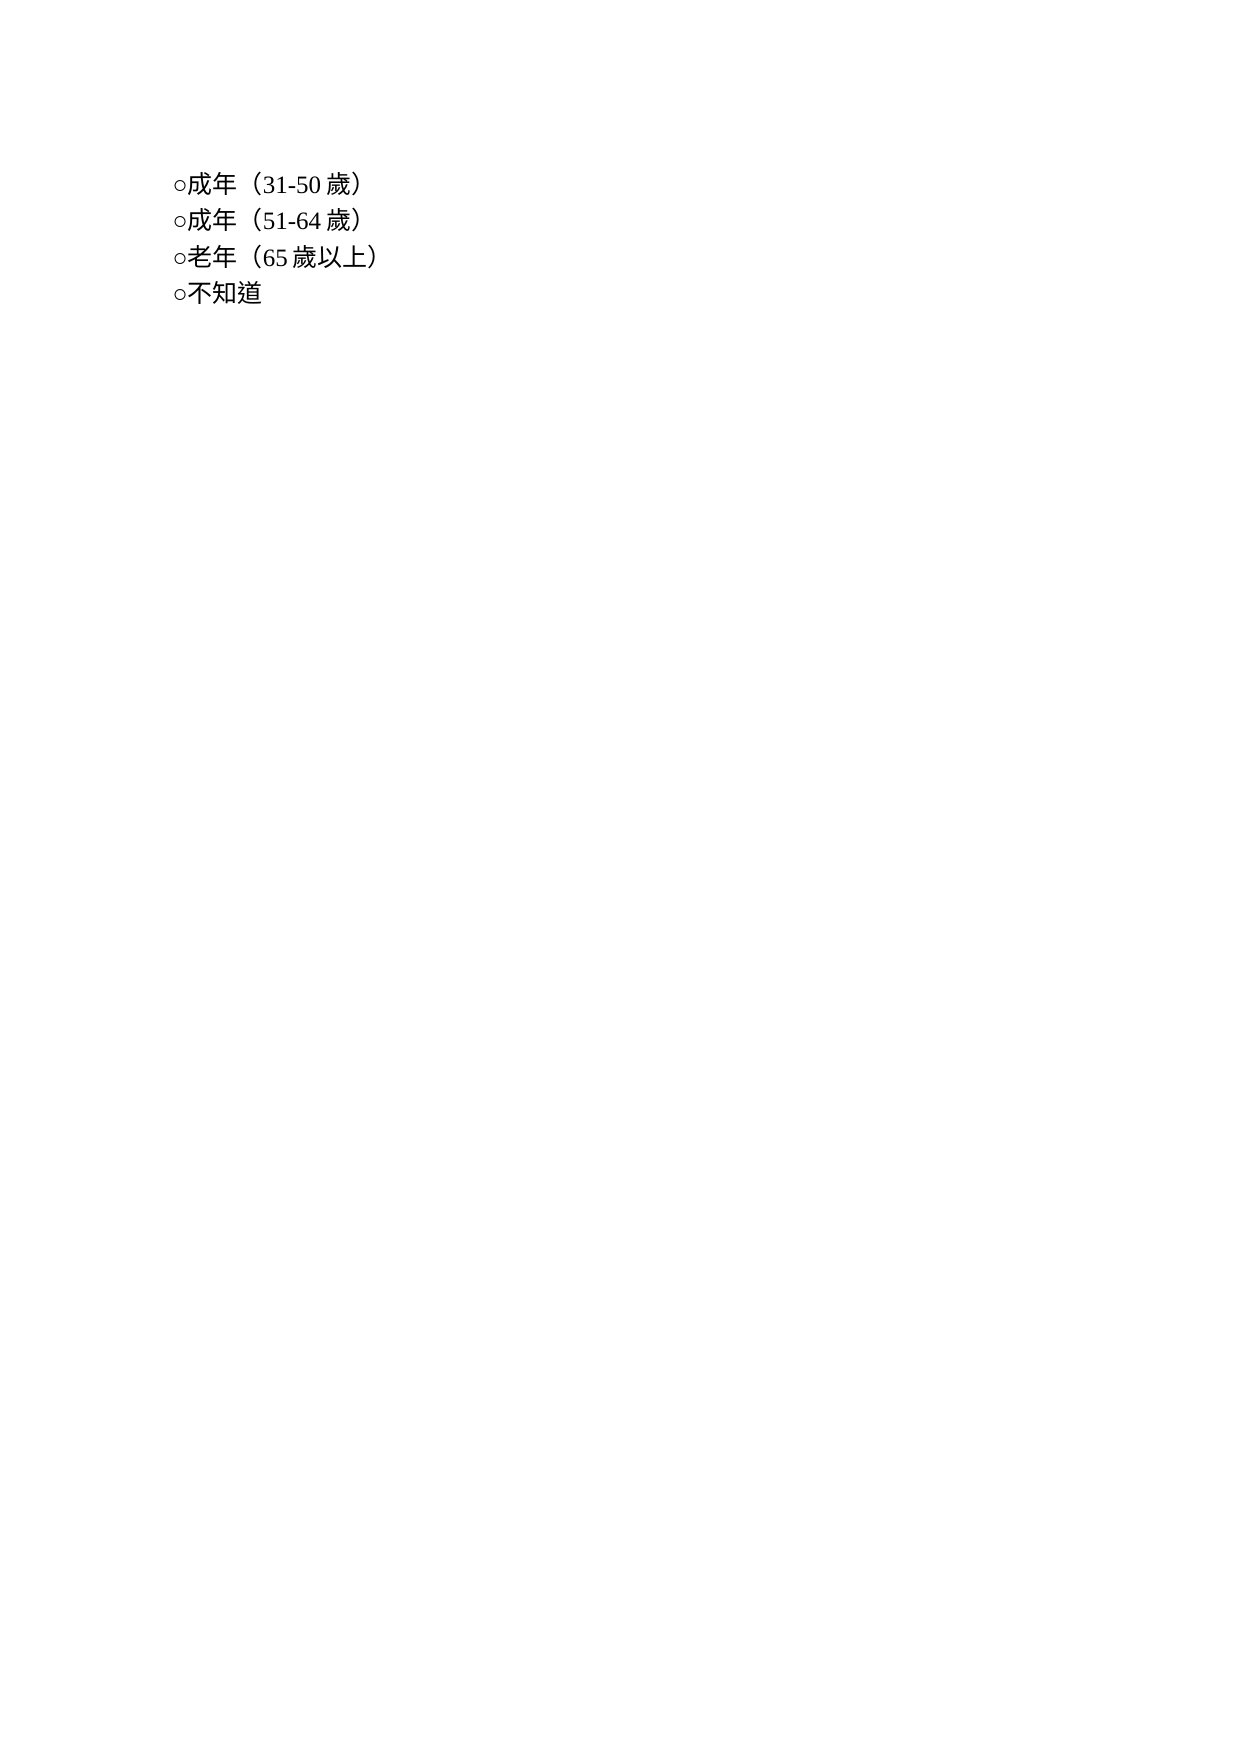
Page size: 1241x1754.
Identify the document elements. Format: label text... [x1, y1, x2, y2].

text ○成年（51-64歲） [112, 201, 598, 237]
text ○成年（31-50歲） [112, 164, 598, 201]
text ○不知道 [112, 273, 598, 309]
text ○老年（65歲以上） [112, 237, 598, 273]
